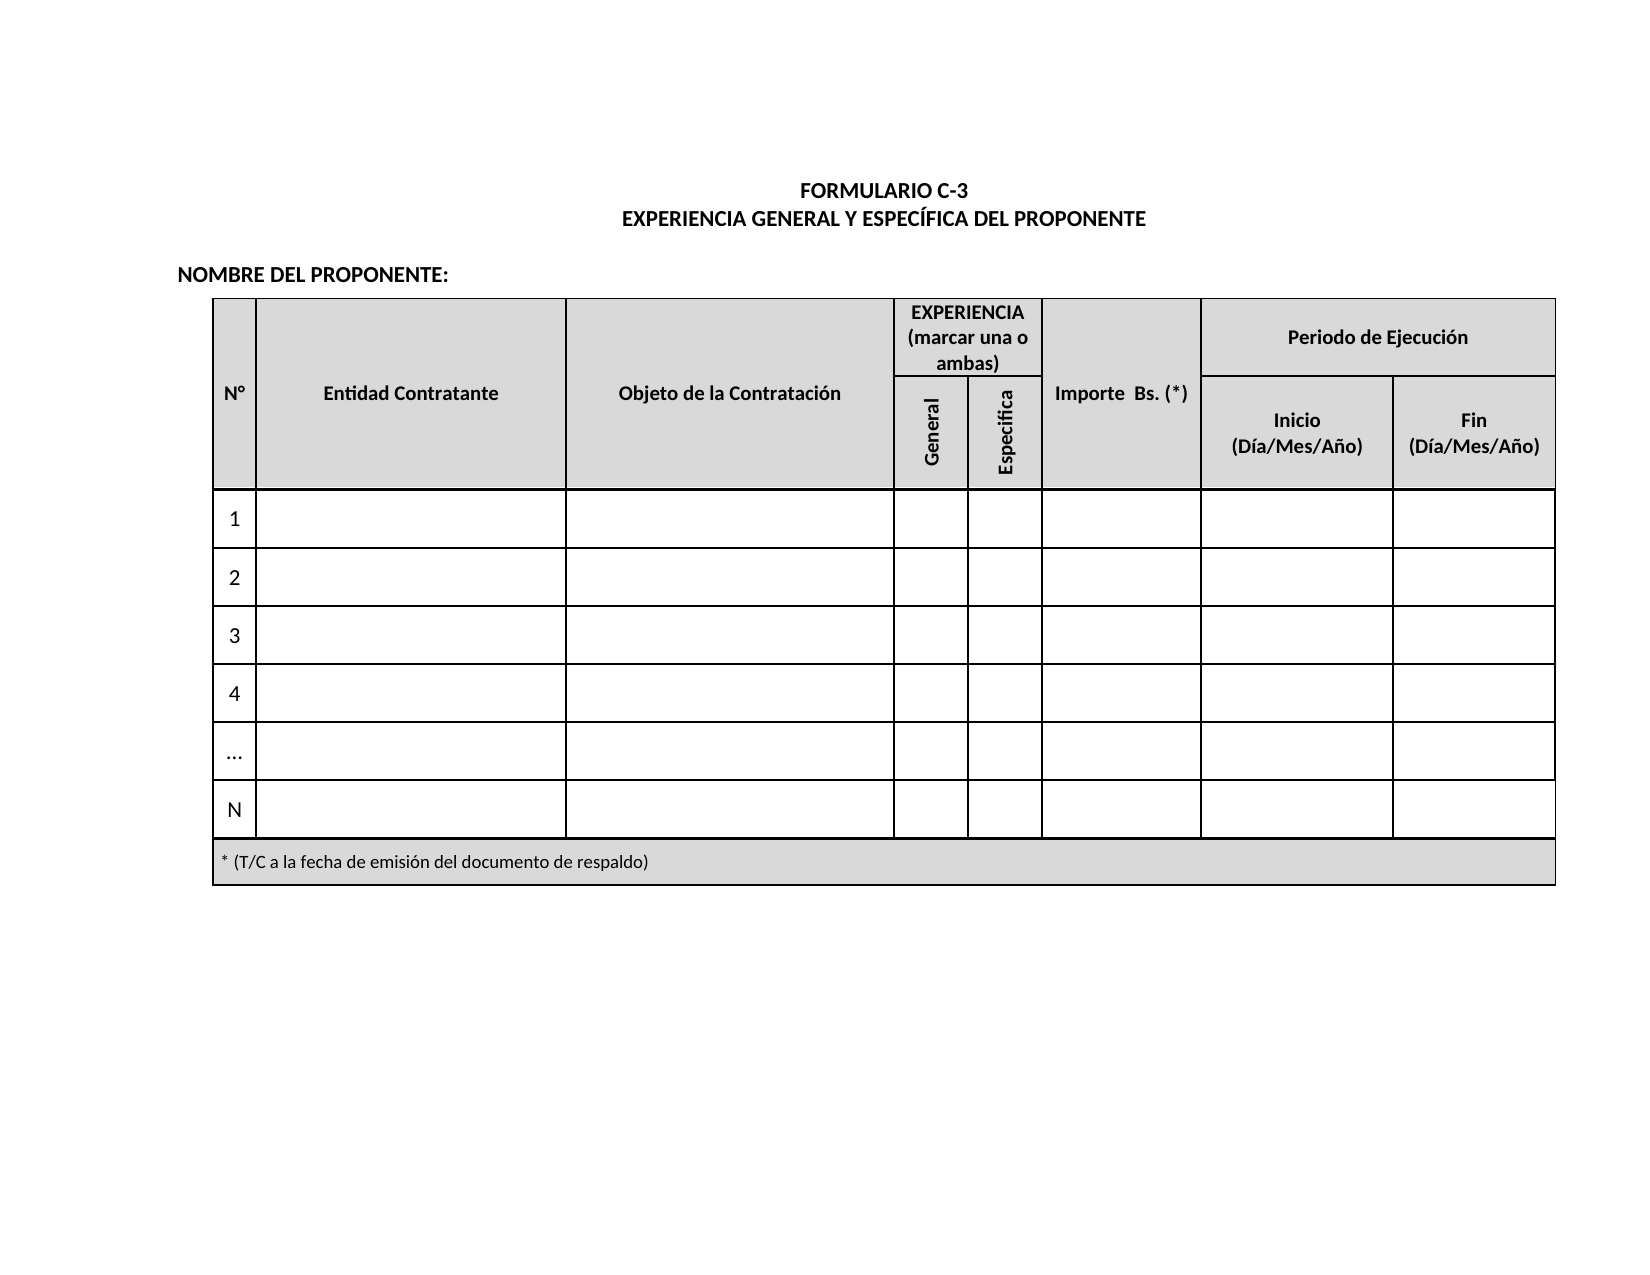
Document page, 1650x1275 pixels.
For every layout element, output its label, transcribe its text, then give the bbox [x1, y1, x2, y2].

table_cell Fin (Día/Mes/Año) [1394, 377, 1555, 487]
table_cell [969, 781, 1041, 837]
table_cell [257, 549, 565, 605]
table_header Objeto de la Contratación [567, 299, 893, 487]
table_cell … [214, 723, 255, 779]
table_cell [1394, 665, 1554, 721]
table_cell [257, 723, 565, 779]
table_cell [567, 549, 893, 605]
table_header Entidad Contratante [257, 299, 565, 487]
table_cell [1394, 607, 1554, 663]
table_cell [567, 607, 893, 663]
table_cell [1394, 549, 1554, 605]
table_cell Inicio (Día/Mes/Año) [1202, 377, 1392, 487]
table_cell N [214, 781, 255, 837]
table_cell [895, 781, 967, 837]
table_header Periodo de Ejecución [1202, 299, 1555, 375]
table_cell [895, 723, 967, 779]
table_cell [1394, 491, 1554, 547]
table_cell [1202, 665, 1392, 721]
table_cell [895, 491, 967, 547]
table_cell [969, 491, 1041, 547]
table_cell 1 [214, 491, 255, 547]
table_cell [969, 665, 1041, 721]
table_cell [969, 549, 1041, 605]
table_cell [1202, 607, 1392, 663]
text FORMULARIO C-3 [177, 176, 1591, 204]
table_cell 4 [214, 665, 255, 721]
table_header Importe Bs. (*) [1043, 299, 1200, 487]
table_cell [1043, 549, 1200, 605]
table_cell * (T/C a la fecha de emisión del documento de respaldo) [214, 840, 1555, 884]
table_cell [257, 665, 565, 721]
table_cell [567, 665, 893, 721]
table_cell [257, 491, 565, 547]
table_cell [257, 607, 565, 663]
table_cell [1202, 491, 1392, 547]
table_cell [895, 607, 967, 663]
table_cell [567, 491, 893, 547]
table_cell [1202, 723, 1392, 779]
table_cell [1043, 723, 1200, 779]
table_cell [969, 607, 1041, 663]
table_cell [895, 665, 967, 721]
table_cell [1202, 549, 1392, 605]
table_cell [1394, 781, 1555, 837]
table_cell [1043, 781, 1200, 837]
table_cell [567, 723, 893, 779]
table_header N° [214, 299, 255, 487]
table_cell Especifica [969, 377, 1041, 487]
table_header EXPERIENCIA (marcar una o ambas) [895, 299, 1041, 375]
text EXPERIENCIA GENERAL Y ESPECÍFICA DEL PROPONENTE [177, 204, 1591, 232]
text NOMBRE DEL PROPONENTE: [103, 260, 1591, 288]
table_cell [1043, 607, 1200, 663]
table_cell [257, 781, 565, 837]
table_cell [1394, 723, 1554, 779]
table_cell [895, 549, 967, 605]
table_cell [1043, 665, 1200, 721]
table_cell 3 [214, 607, 255, 663]
table_cell [1202, 781, 1392, 837]
table_cell [567, 781, 893, 837]
table_cell 2 [214, 549, 255, 605]
table_cell General [895, 377, 967, 487]
table_cell [969, 723, 1041, 779]
table_cell [1043, 491, 1200, 547]
